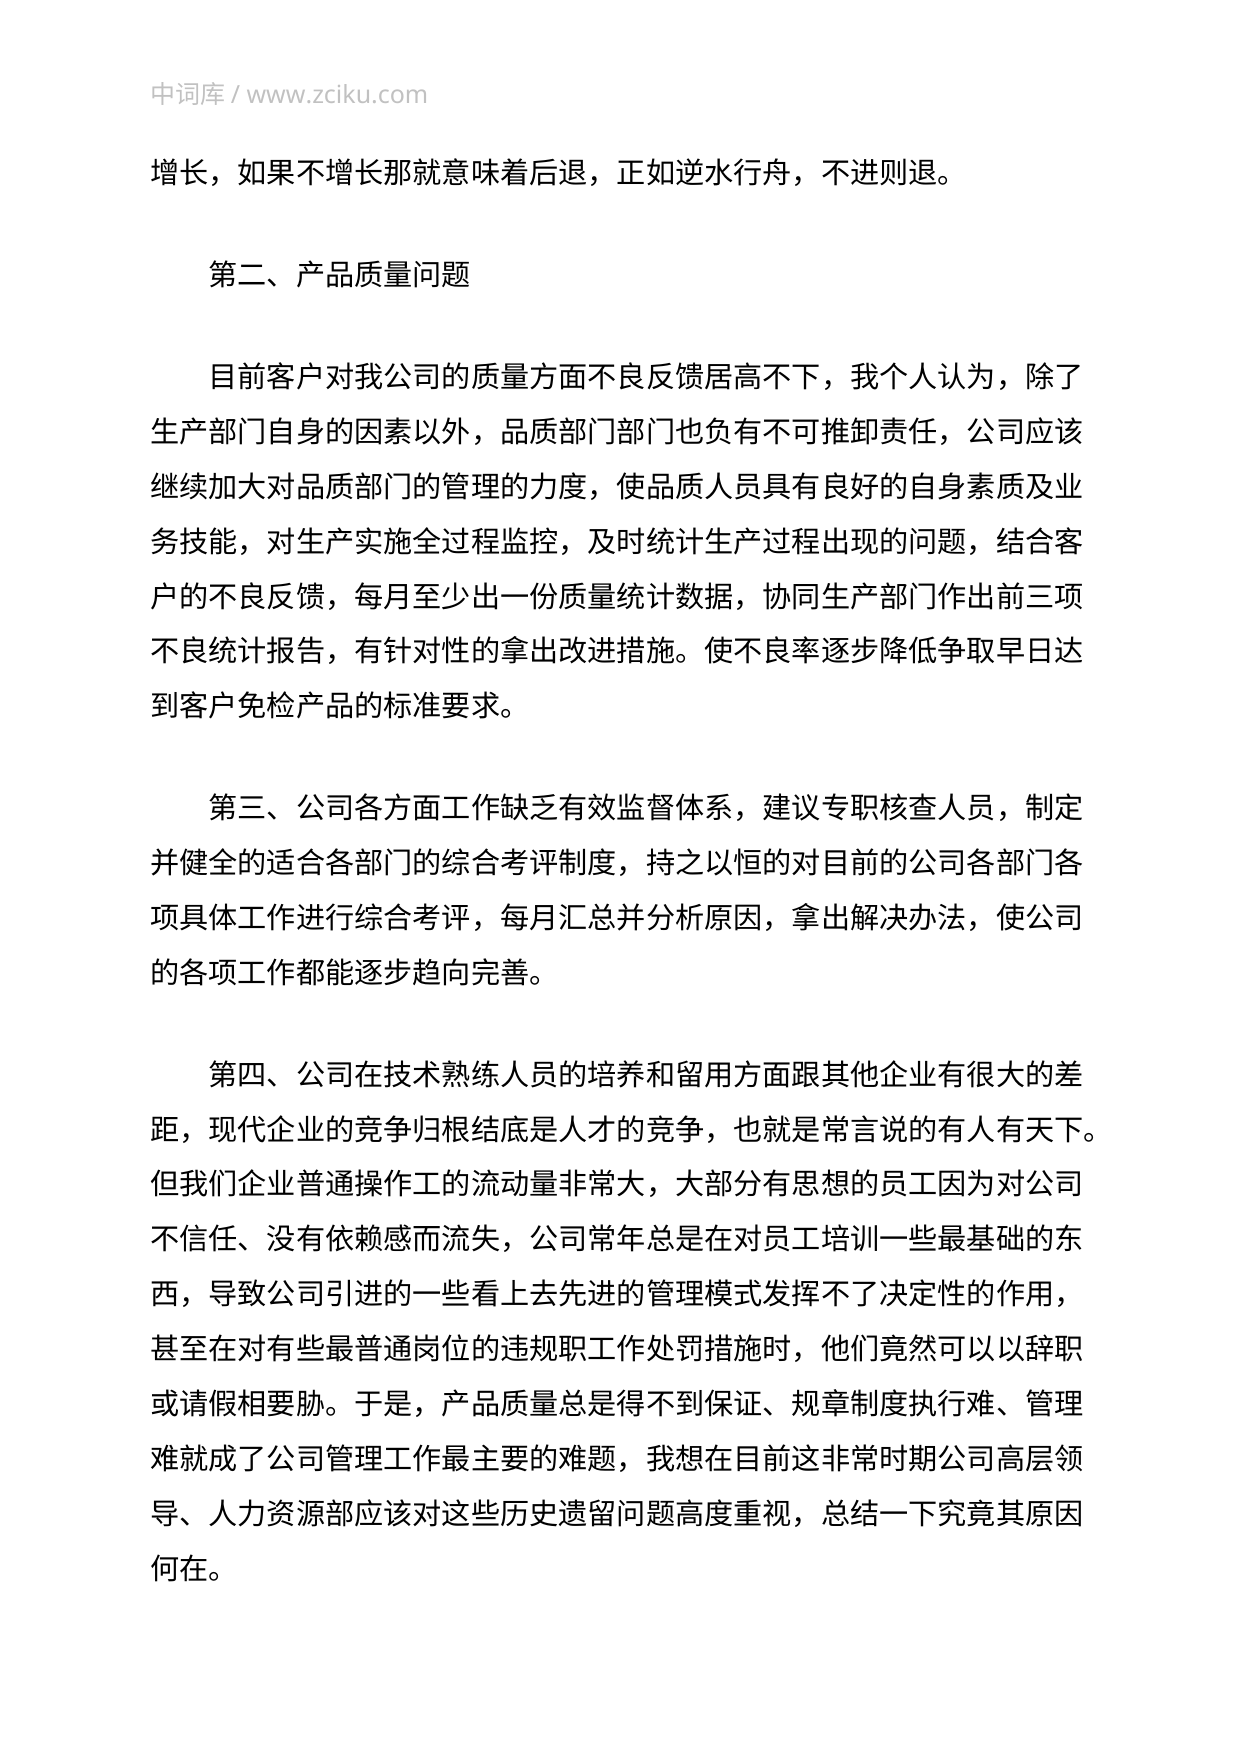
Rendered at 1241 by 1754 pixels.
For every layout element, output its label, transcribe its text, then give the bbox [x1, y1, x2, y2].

text 目前客户对我公司的质量方面不良反馈居高不下，我个人认为，除了生产部门自身的因素以外，品质部门部门也负有不可推卸责任，公司应该继续加大对品质部门的管理的力度，使品质人员具有良好的自身素质及业务技能，对生产实施全过程监控，及时统计生产过程出现的问题，结合客户的不良反馈，每月至少出一份质量统计数据，协同生产部门作出前三项不良统计报告，有针对性的拿出改进措施。使不良率逐步降低争取早日达到客户免检产品的标准要求。 [150, 353, 1090, 725]
text 第二、产品质量问题 [150, 252, 1090, 294]
text 第四、公司在技术熟练人员的培养和留用方面跟其他企业有很大的差距，现代企业的竞争归根结底是人才的竞争，也就是常言说的有人有天下。但我们企业普通操作工的流动量非常大，大部分有思想的员工因为对公司不信任、没有依赖感而流失，公司常年总是在对员工培训一些最基础的东西，导致公司引进的一些看上去先进的管理模式发挥不了决定性的作用，甚至在对有些最普通岗位的违规职工作处罚措施时，他们竟然可以以辞职或请假相要胁。于是，产品质量总是得不到保证、规章制度执行难、管理难就成了公司管理工作最主要的难题，我想在目前这非常时期公司高层领导、人力资源部应该对这些历史遗留问题高度重视，总结一下究竟其原因何在。 [150, 1051, 1090, 1587]
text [150, 150, 1090, 192]
text 第三、公司各方面工作缺乏有效监督体系，建议专职核查人员，制定并健全的适合各部门的综合考评制度，持之以恒的对目前的公司各部门各项具体工作进行综合考评，每月汇总并分析原因，拿出解决办法，使公司的各项工作都能逐步趋向完善。 [150, 785, 1090, 992]
